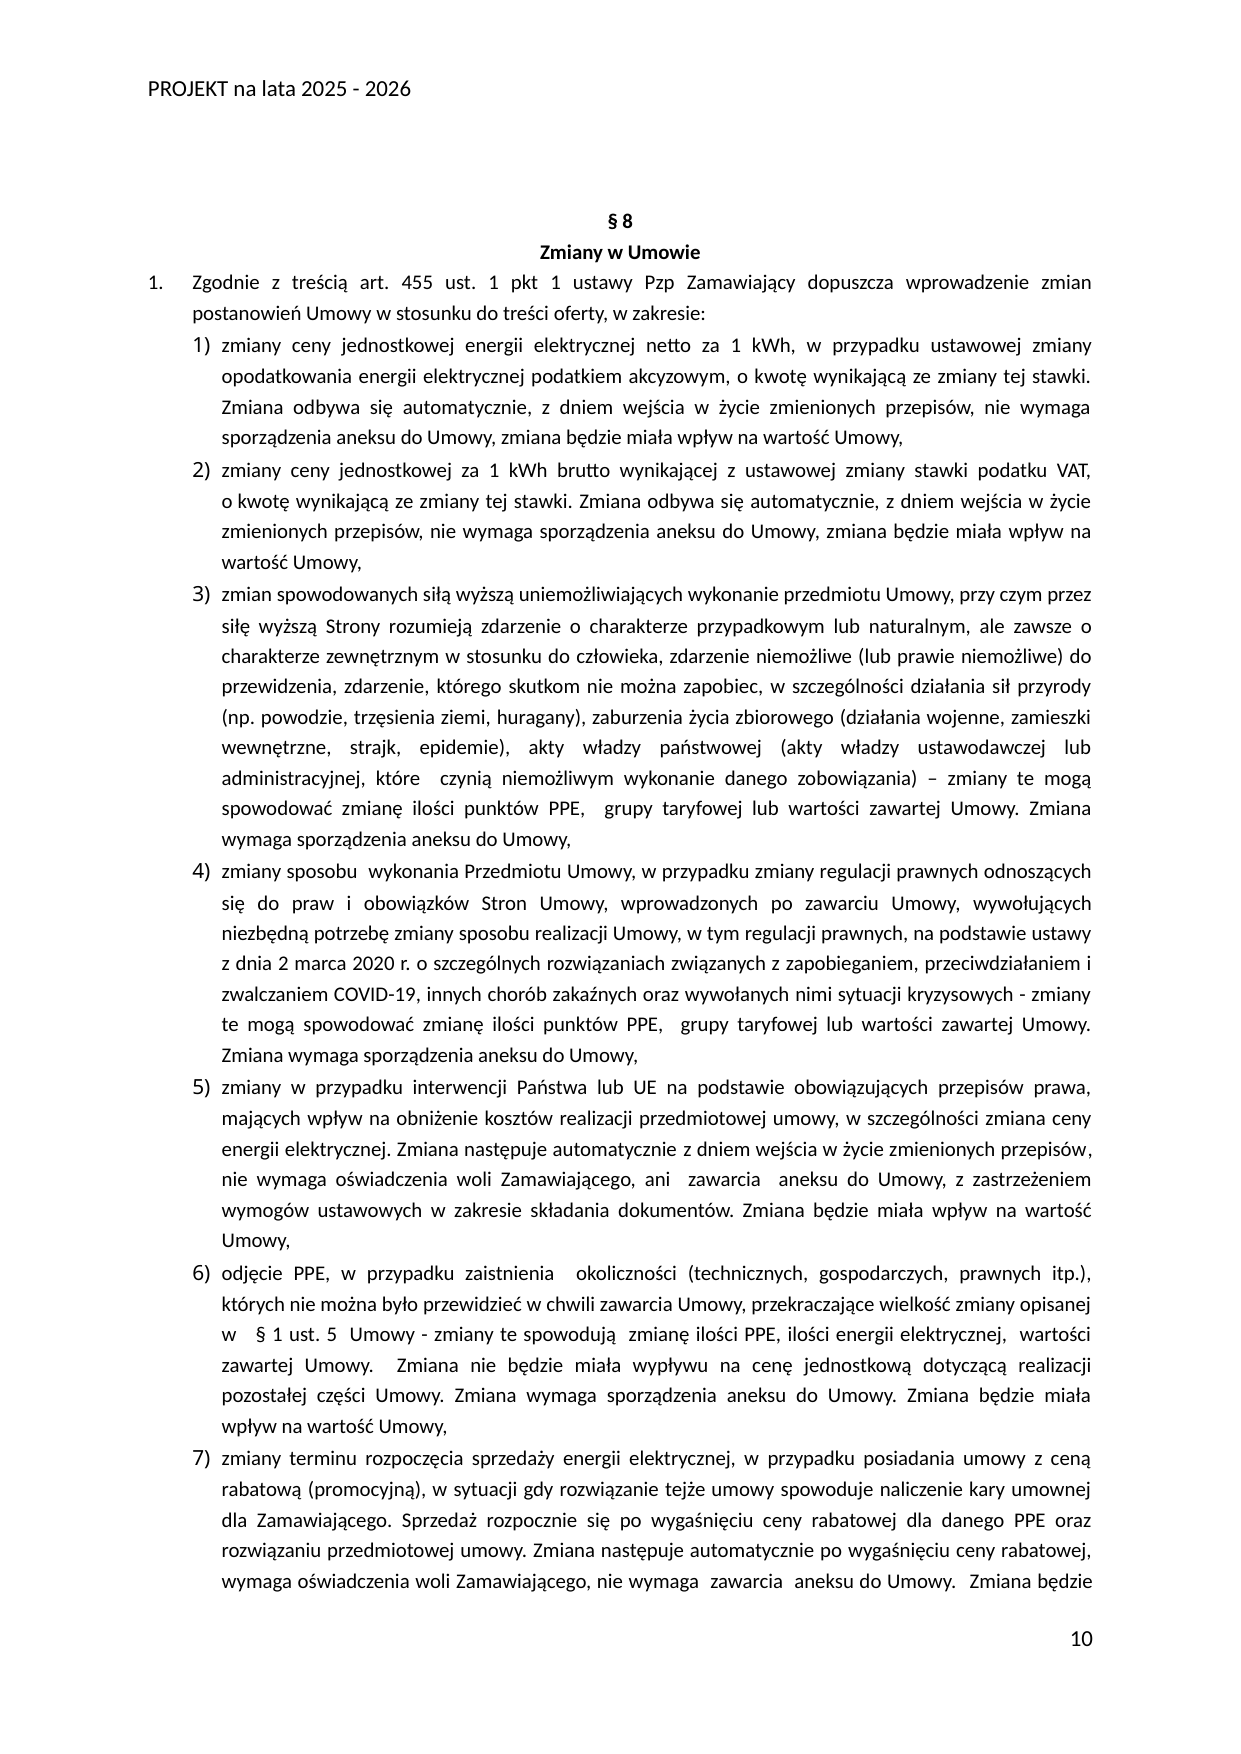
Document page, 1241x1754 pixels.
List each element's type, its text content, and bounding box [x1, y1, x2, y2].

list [192, 1443, 1093, 1593]
list zmiany sposobu wykonania Przedmiotu Umowy, w przypadku zmiany regulacji prawnych odnoszących się do praw i obowiązków Stron Umowy, wprowadzonych po zawarciu Umowy, wywołujących niezbędną potrzebę zmiany sposobu realizacji Umowy, w tym regulacji prawnych, na podstawie ustawy z dnia 2 marca 2020 r. o szczególnych rozwiązaniach związanych z zapobieganiem, przeciwdziałaniem i zwalczaniem COVID-19, innych chorób zakaźnych oraz wywołanych nimi sytuacji kryzysowych - zmiany te mogą spowodować zmianę ilości punktów PPE, grupy taryfowej lub wartości zawartej Umowy. Zmiana wymaga sporządzenia aneksu do Umowy, [192, 856, 1093, 1067]
list odjęcie PPE, w przypadku zaistnienia okoliczności (technicznych, gospodarczych, prawnych itp.), których nie można było przewidzieć w chwili zawarcia Umowy, przekraczające wielkość zmiany opisanej w § 1 ust. 5 Umowy - zmiany te spowodują zmianę ilości PPE, ilości energii elektrycznej, wartości zawartej Umowy. Zmiana nie będzie miała wypływu na cenę jednostkową dotyczącą realizacji pozostałej części Umowy. Zmiana wymaga sporządzenia aneksu do Umowy. Zmiana będzie miała wpływ na wartość Umowy, [192, 1258, 1093, 1438]
text Zmiany w Umowie [148, 239, 1093, 264]
list zmiany ceny jednostkowej energii elektrycznej netto za 1 kWh, w przypadku ustawowej zmiany opodatkowania energii elektrycznej podatkiem akcyzowym, o kwotę wynikającą ze zmiany tej stawki. Zmiana odbywa się automatycznie, z dniem wejścia w życie zmienionych przepisów, nie wymaga sporządzenia aneksu do Umowy, zmiana będzie miała wpływ na wartość Umowy, [192, 330, 1093, 450]
list zmiany w przypadku interwencji Państwa lub UE na podstawie obowiązujących przepisów prawa, mających wpływ na obniżenie kosztów realizacji przedmiotowej umowy, w szczególności zmiana ceny energii elektrycznej. Zmiana następuje automatycznie z dniem wejścia w życie zmienionych przepisów, nie wymaga oświadczenia woli Zamawiającego, ani zawarcia aneksu do Umowy, z zastrzeżeniem wymogów ustawowych w zakresie składania dokumentów. Zmiana będzie miała wpływ na wartość Umowy, [192, 1072, 1093, 1253]
text § 8 [148, 208, 1093, 234]
list zmian spowodowanych siłą wyższą uniemożliwiających wykonanie przedmiotu Umowy, przy czym przez siłę wyższą Strony rozumieją zdarzenie o charakterze przypadkowym lub naturalnym, ale zawsze o charakterze zewnętrznym w stosunku do człowieka, zdarzenie niemożliwe (lub prawie niemożliwe) do przewidzenia, zdarzenie, którego skutkom nie można zapobiec, w szczególności działania sił przyrody (np. powodzie, trzęsienia ziemi, huragany), zaburzenia życia zbiorowego (działania wojenne, zamieszki wewnętrzne, strajk, epidemie), akty władzy państwowej (akty władzy ustawodawczej lub administracyjnej, które czynią niemożliwym wykonanie danego zobowiązania) – zmiany te mogą spowodować zmianę ilości punktów PPE, grupy taryfowej lub wartości zawartej Umowy. Zmiana wymaga sporządzenia aneksu do Umowy, [192, 579, 1093, 851]
list zmiany ceny jednostkowej za 1 kWh brutto wynikającej z ustawowej zmiany stawki podatku VAT, o kwotę wynikającą ze zmiany tej stawki. Zmiana odbywa się automatycznie, z dniem wejścia w życie zmienionych przepisów, nie wymaga sporządzenia aneksu do Umowy, zmiana będzie miała wpływ na wartość Umowy, [192, 455, 1093, 574]
list Zgodnie z treścią art. 455 ust. 1 pkt 1 ustawy Pzp Zamawiający dopuszcza wprowadzenie zmian postanowień Umowy w stosunku do treści oferty, w zakresie: [148, 269, 1093, 325]
